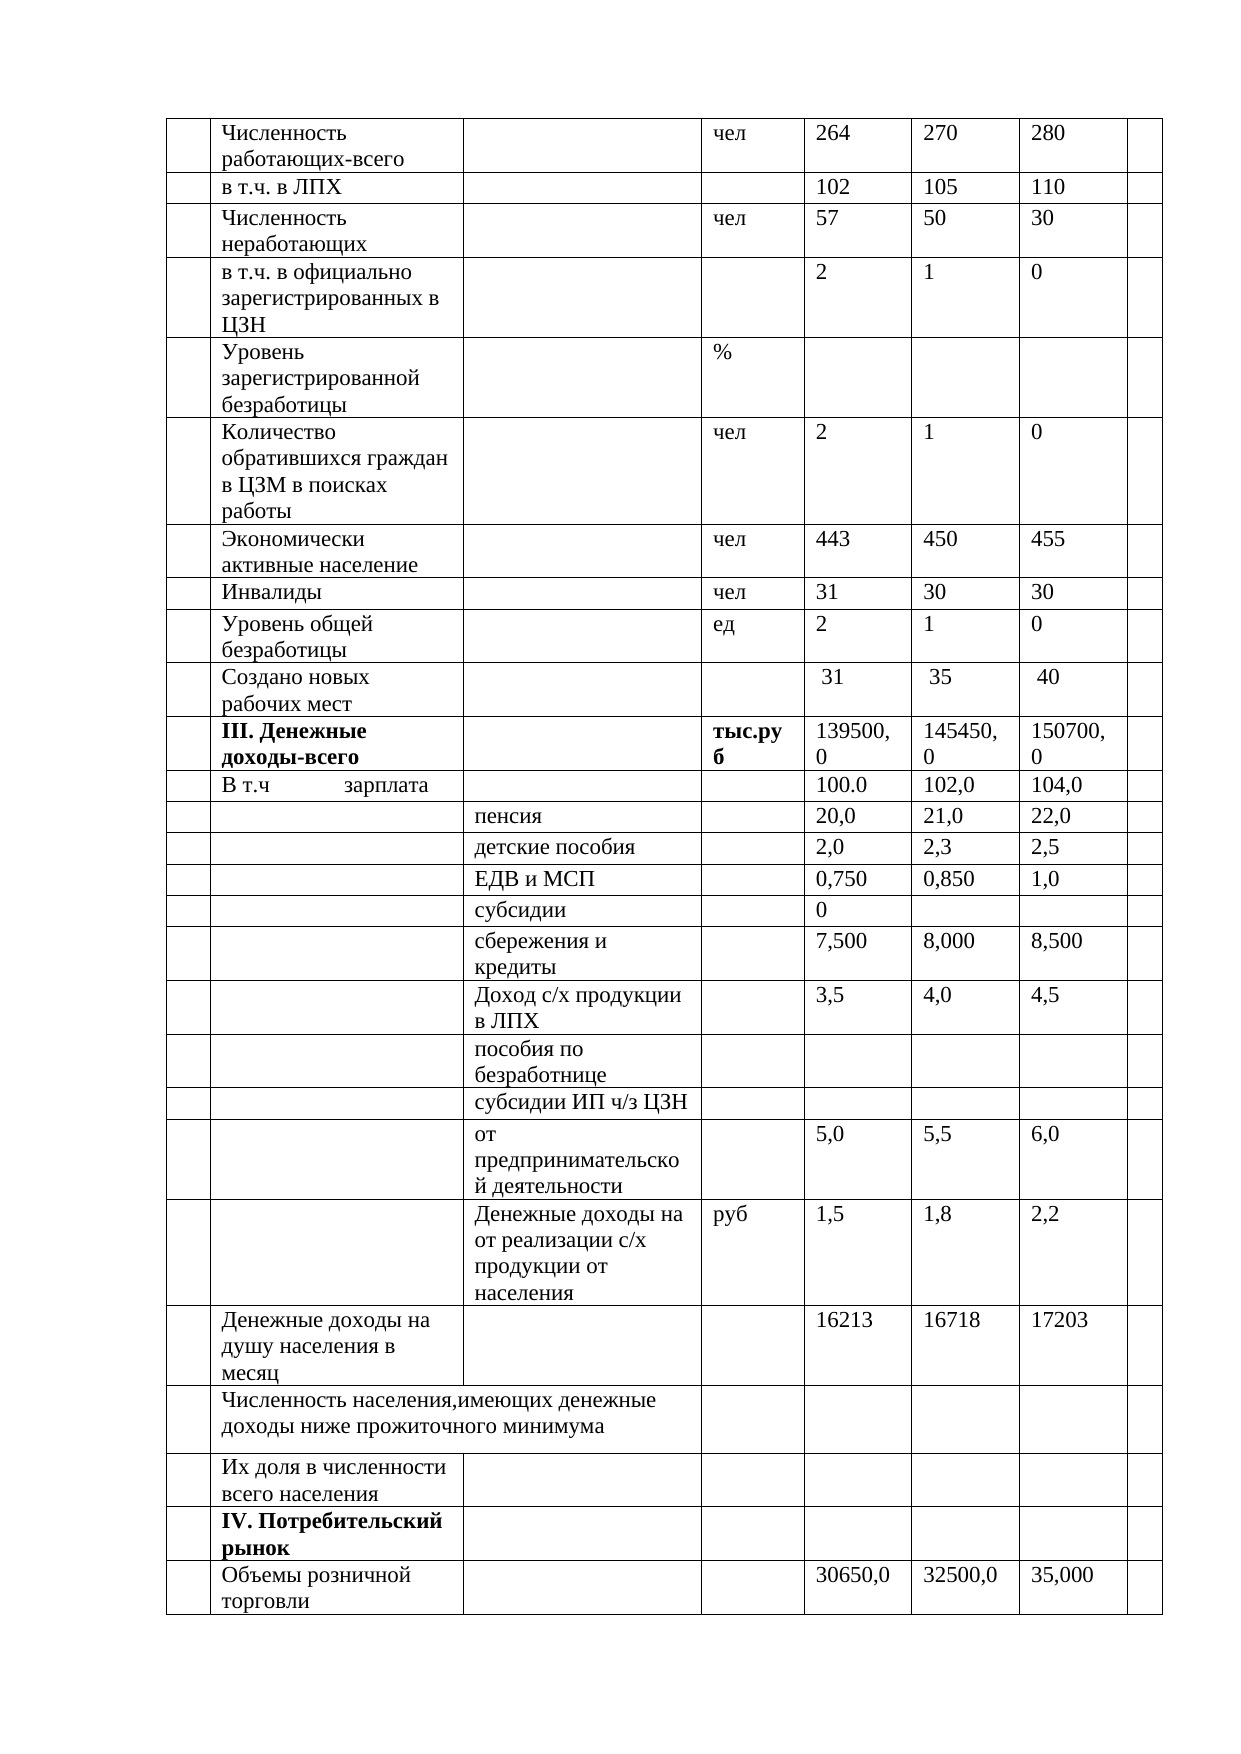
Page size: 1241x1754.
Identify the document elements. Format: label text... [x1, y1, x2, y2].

table_cell [1128, 173, 1162, 203]
table_cell [1128, 525, 1162, 577]
table_cell [1128, 1561, 1162, 1614]
table_cell [912, 1088, 1019, 1118]
table_cell [211, 1200, 463, 1305]
table_cell 2 [805, 258, 911, 337]
table_cell 443 [805, 525, 911, 577]
table_cell сбережения и кредиты [464, 927, 701, 980]
table_cell субсидии ИП ч/з ЦЗН [464, 1088, 701, 1118]
table_cell 4,0 [912, 981, 1019, 1033]
table_cell % [702, 338, 804, 417]
table_cell [167, 717, 210, 770]
table_cell в т.ч. в ЛПХ [211, 173, 463, 203]
table_cell пенсия [464, 802, 701, 832]
table_cell 2,3 [912, 833, 1019, 863]
table_cell [464, 717, 701, 770]
table_cell [167, 418, 210, 523]
table_cell [167, 1120, 210, 1199]
table_cell [912, 1035, 1019, 1087]
table_cell [912, 1386, 1019, 1452]
table_cell [702, 1386, 804, 1452]
table_cell В т.ч зарплата [211, 771, 463, 801]
table_cell [702, 896, 804, 926]
table_cell 3,5 [805, 981, 911, 1033]
table_cell Экономически активные население [211, 525, 463, 577]
table_cell [912, 1507, 1019, 1560]
table_cell 102,0 [912, 771, 1019, 801]
table_cell 4,5 [1020, 981, 1127, 1033]
table_cell [167, 1386, 210, 1452]
table_cell [805, 1386, 911, 1452]
table_cell Создано новых рабочих мест [211, 663, 463, 716]
table_cell [167, 1507, 210, 1560]
table_cell [167, 1306, 210, 1385]
table_cell 31 [805, 663, 911, 716]
table_cell 30 [912, 578, 1019, 608]
table_cell тыс.руб [702, 717, 804, 770]
table_cell [805, 1507, 911, 1560]
table_cell [211, 833, 463, 863]
table_cell 5,0 [805, 1120, 911, 1199]
table_cell [1020, 338, 1127, 417]
table_cell [464, 1561, 701, 1614]
table_cell [167, 258, 210, 337]
table_cell 31 [805, 578, 911, 608]
table_cell 32500,0 [912, 1561, 1019, 1614]
table_cell [464, 771, 701, 801]
table_cell [211, 1088, 463, 1118]
table_cell [1128, 1200, 1162, 1305]
table_cell [1020, 1454, 1127, 1506]
table_cell детские пособия [464, 833, 701, 863]
table_cell 150700,0 [1020, 717, 1127, 770]
table_cell 110 [1020, 173, 1127, 203]
table_cell Инвалиды [211, 578, 463, 608]
table_cell Численность населения,имеющих денежные доходы ниже прожиточного минимума [211, 1386, 701, 1452]
table_cell от предпринимательской деятельности [464, 1120, 701, 1199]
table_cell [211, 865, 463, 895]
table_cell [702, 1454, 804, 1506]
table_cell Объемы розничной торговли [211, 1561, 463, 1614]
table_cell [464, 173, 701, 203]
table_cell 21,0 [912, 802, 1019, 832]
table_cell 264 [805, 119, 911, 172]
table_cell [167, 896, 210, 926]
table_cell [167, 771, 210, 801]
table_cell 57 [805, 204, 911, 257]
table_cell [1128, 771, 1162, 801]
table_cell 22,0 [1020, 802, 1127, 832]
table_cell 7,500 [805, 927, 911, 980]
table_cell Численность неработающих [211, 204, 463, 257]
table_cell [805, 338, 911, 417]
table_cell [912, 896, 1019, 926]
table_cell 35 [912, 663, 1019, 716]
table_cell [464, 338, 701, 417]
table_cell [702, 1507, 804, 1560]
table_cell Количество обратившихся граждан в ЦЗМ в поисках работы [211, 418, 463, 523]
table_cell [464, 1507, 701, 1560]
table_cell [702, 663, 804, 716]
table_cell [702, 1035, 804, 1087]
table_cell [1128, 1306, 1162, 1385]
table_cell [1020, 1507, 1127, 1560]
table_cell 16213 [805, 1306, 911, 1385]
table_cell 0 [1020, 610, 1127, 662]
table_cell 450 [912, 525, 1019, 577]
table_cell [167, 338, 210, 417]
table_cell 139500,0 [805, 717, 911, 770]
table_cell 2 [805, 610, 911, 662]
table_cell 1 [912, 418, 1019, 523]
table_cell [211, 981, 463, 1033]
table_cell 35,000 [1020, 1561, 1127, 1614]
table_cell [912, 1454, 1019, 1506]
table_cell 2,2 [1020, 1200, 1127, 1305]
table_cell [1020, 896, 1127, 926]
table_cell [702, 981, 804, 1033]
table_cell 270 [912, 119, 1019, 172]
table_cell [464, 204, 701, 257]
table_cell [1128, 927, 1162, 980]
table_cell [167, 663, 210, 716]
table_cell Их доля в численности всего населения [211, 1454, 463, 1506]
table_cell [464, 578, 701, 608]
table_cell [1128, 981, 1162, 1033]
table_cell Уровень зарегистрированной безработицы [211, 338, 463, 417]
table_cell [912, 338, 1019, 417]
table_cell [464, 119, 701, 172]
table_cell чел [702, 525, 804, 577]
table_cell [167, 610, 210, 662]
table_cell [167, 578, 210, 608]
table_cell [1128, 578, 1162, 608]
table_cell 104,0 [1020, 771, 1127, 801]
table_cell 30650,0 [805, 1561, 911, 1614]
table_cell 1 [912, 258, 1019, 337]
table_cell 5,5 [912, 1120, 1019, 1199]
table_cell [167, 1454, 210, 1506]
table_cell 100.0 [805, 771, 911, 801]
table_cell пособия по безработнице [464, 1035, 701, 1087]
table_cell руб [702, 1200, 804, 1305]
table_cell [1128, 833, 1162, 863]
table_cell 1,8 [912, 1200, 1019, 1305]
table_cell [211, 927, 463, 980]
table_cell Уровень общей безработицы [211, 610, 463, 662]
table_cell [1128, 338, 1162, 417]
table_cell Численность работающих-всего [211, 119, 463, 172]
table_cell [167, 204, 210, 257]
table_cell [167, 833, 210, 863]
table_cell 280 [1020, 119, 1127, 172]
table_cell [1128, 1454, 1162, 1506]
table_cell [702, 833, 804, 863]
table_cell [1128, 1088, 1162, 1118]
table_cell 20,0 [805, 802, 911, 832]
table_cell чел [702, 204, 804, 257]
table_cell [702, 258, 804, 337]
table_cell 0,850 [912, 865, 1019, 895]
table_cell чел [702, 578, 804, 608]
table_cell [702, 173, 804, 203]
table_cell [1128, 865, 1162, 895]
table_cell Денежные доходы на душу населения в месяц [211, 1306, 463, 1385]
table_cell 0,750 [805, 865, 911, 895]
table_cell [702, 802, 804, 832]
table_cell [805, 1454, 911, 1506]
table_cell [1128, 1386, 1162, 1452]
table_cell [1020, 1035, 1127, 1087]
table_cell [167, 802, 210, 832]
table_cell 8,000 [912, 927, 1019, 980]
table_cell [464, 525, 701, 577]
table_cell [1128, 204, 1162, 257]
table_cell [167, 1200, 210, 1305]
table_cell [167, 865, 210, 895]
table_cell 17203 [1020, 1306, 1127, 1385]
table_cell [1128, 1120, 1162, 1199]
table_cell [211, 802, 463, 832]
table_cell [1128, 1507, 1162, 1560]
table_cell [464, 1454, 701, 1506]
table_cell 30 [1020, 578, 1127, 608]
table_cell III. Денежные доходы-всего [211, 717, 463, 770]
table_cell [464, 610, 701, 662]
table_cell 8,500 [1020, 927, 1127, 980]
table_cell [805, 1035, 911, 1087]
table_cell [702, 1088, 804, 1118]
table_cell 16718 [912, 1306, 1019, 1385]
table_cell 0 [1020, 418, 1127, 523]
table_cell [1128, 119, 1162, 172]
table_cell [167, 1088, 210, 1118]
table_cell 0 [805, 896, 911, 926]
table_cell ЕДВ и МСП [464, 865, 701, 895]
table_cell Денежные доходы на от реализации с/х продукции от населения [464, 1200, 701, 1305]
table_cell [805, 1088, 911, 1118]
table_cell [464, 418, 701, 523]
table_cell [1128, 418, 1162, 523]
table_cell [702, 927, 804, 980]
table_cell 455 [1020, 525, 1127, 577]
table_cell [1020, 1088, 1127, 1118]
table_cell 102 [805, 173, 911, 203]
table_cell [211, 1120, 463, 1199]
table_cell 6,0 [1020, 1120, 1127, 1199]
table_cell [702, 1120, 804, 1199]
table_cell [167, 173, 210, 203]
table_cell [464, 1306, 701, 1385]
table_cell чел [702, 119, 804, 172]
table_cell [702, 1561, 804, 1614]
table_cell [1128, 610, 1162, 662]
table_cell [211, 1035, 463, 1087]
table_cell [702, 771, 804, 801]
table_cell 0 [1020, 258, 1127, 337]
table_cell 2,0 [805, 833, 911, 863]
table_cell чел [702, 418, 804, 523]
table_cell 1 [912, 610, 1019, 662]
table_cell субсидии [464, 896, 701, 926]
table_cell 40 [1020, 663, 1127, 716]
table_cell [464, 258, 701, 337]
table_cell [1128, 896, 1162, 926]
table_cell Доход с/х продукции в ЛПХ [464, 981, 701, 1033]
table_cell [702, 1306, 804, 1385]
table_cell [167, 525, 210, 577]
table_cell в т.ч. в официально зарегистрированных в ЦЗН [211, 258, 463, 337]
table_cell 105 [912, 173, 1019, 203]
table_cell [167, 119, 210, 172]
table_cell [1128, 802, 1162, 832]
table_cell 1,5 [805, 1200, 911, 1305]
table_cell [1020, 1386, 1127, 1452]
table_cell 50 [912, 204, 1019, 257]
table_cell IV. Потребительский рынок [211, 1507, 463, 1560]
table_cell 2 [805, 418, 911, 523]
table_cell [211, 896, 463, 926]
table_cell [1128, 258, 1162, 337]
table_cell [702, 865, 804, 895]
table_cell 145450,0 [912, 717, 1019, 770]
table_cell [167, 927, 210, 980]
table_cell [1128, 717, 1162, 770]
table_cell [167, 981, 210, 1033]
table_cell [1128, 1035, 1162, 1087]
table_cell [464, 663, 701, 716]
table_cell 30 [1020, 204, 1127, 257]
table_cell [167, 1035, 210, 1087]
table_cell ед [702, 610, 804, 662]
table_cell 1,0 [1020, 865, 1127, 895]
table_cell 2,5 [1020, 833, 1127, 863]
table_cell [1128, 663, 1162, 716]
table_cell [167, 1561, 210, 1614]
